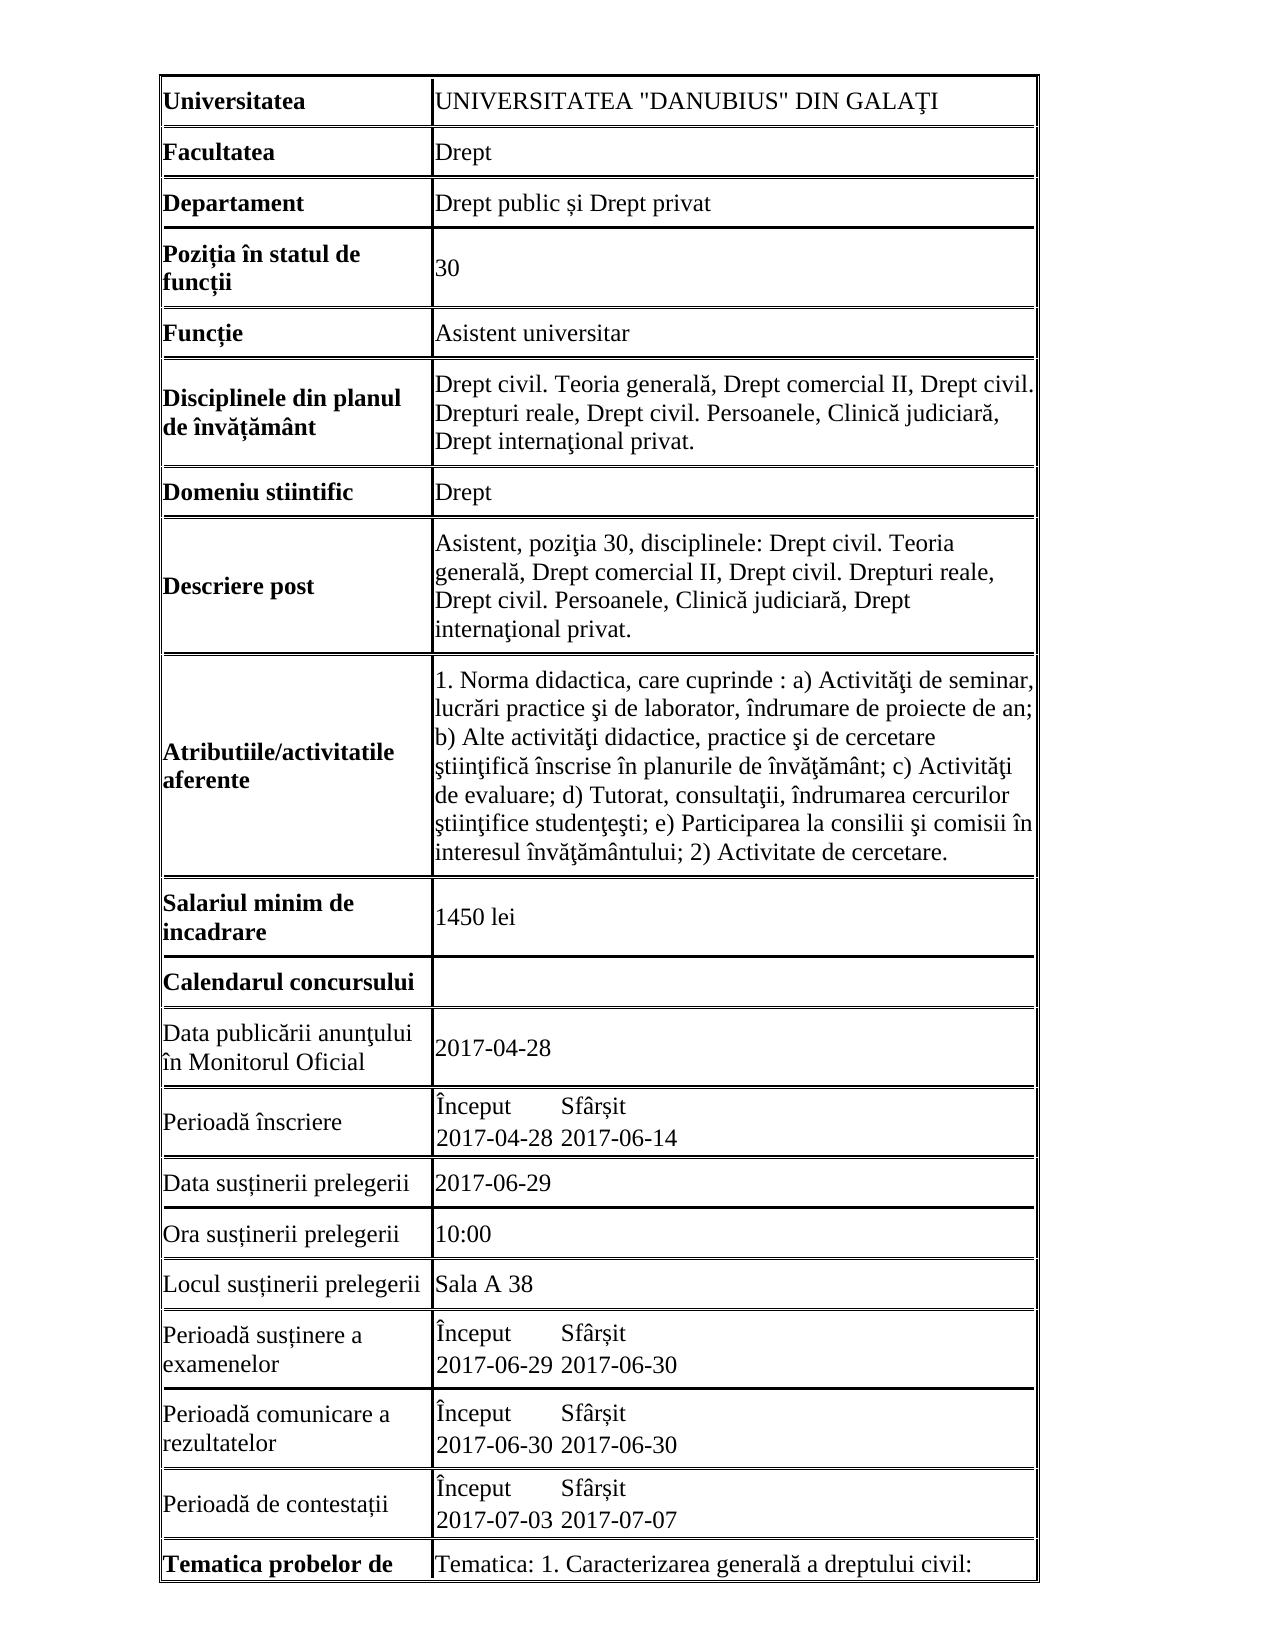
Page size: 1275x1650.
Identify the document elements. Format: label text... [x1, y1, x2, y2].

table_cell Atributiile/activitatile aferente [162, 652, 431, 875]
table_cell Locul susținerii prelegerii [160, 1257, 432, 1307]
table_cell Asistent, poziţia 30, disciplinele: Drept civil. Teoria generală, Drept comercial II, Drept civil. Drepturi reale, Drept civil. Persoanele, Clinică judiciară, Drept internaţional privat. [434, 515, 1037, 652]
table_cell Facultatea [162, 125, 431, 175]
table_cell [160, 1537, 432, 1579]
table_cell [434, 955, 1036, 1006]
table_cell Sala A 38 [432, 1257, 1038, 1307]
table_cell 30 [434, 226, 1036, 306]
table_cell [434, 1085, 1037, 1155]
table_cell 1. Norma didactica, care cuprinde : a) Activităţi de seminar, lucrări practice şi de laborator, îndrumare de proiecte de an; b) Alte activităţi didactice, practice şi de cercetare ştiinţifică înscrise în planurile de învăţământ; c) Activităţi de evaluare; d) Tutorat, consultaţii, îndrumarea cercurilor ştiinţifice studenţeşti; e) Participarea la consilii şi comisii în interesul învăţământului; 2) Activitate de cercetare. [434, 652, 1037, 875]
table_cell Disciplinele din planul de învățământ [162, 356, 431, 464]
table_cell 2017-06-29 [434, 1155, 1037, 1206]
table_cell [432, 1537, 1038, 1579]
table_cell Drept [434, 125, 1037, 175]
table_cell Poziția în statul de funcții [162, 226, 431, 306]
table_cell Data publicării anunţului în Monitorul Oficial [160, 1006, 432, 1085]
table_cell Data susținerii prelegerii [162, 1155, 431, 1206]
table_cell Drept public și Drept privat [434, 175, 1037, 226]
table_cell Asistent universitar [432, 306, 1038, 356]
table_cell Perioadă comunicare a rezultatelor [162, 1387, 431, 1466]
table_cell 10:00 [434, 1206, 1036, 1257]
table_cell [434, 1466, 1037, 1537]
table_cell Salariul minim de incadrare [162, 875, 431, 955]
table_cell Ora susținerii prelegerii [162, 1206, 431, 1257]
table_cell [434, 1308, 1037, 1387]
table_cell Perioadă înscriere [162, 1085, 431, 1155]
table_cell Calendarul concursului [162, 955, 431, 1006]
table_cell Drept civil. Teoria generală, Drept comercial II, Drept civil. Drepturi reale, Drept civil. Persoanele, Clinică judiciară, Drept internaţional privat. [434, 356, 1037, 464]
table_cell Perioadă de contestații [162, 1466, 431, 1537]
table_cell Funcție [160, 306, 432, 356]
table_header UNIVERSITATEA "DANUBIUS" DIN GALAŢI [432, 77, 1036, 124]
table_cell 2017-04-28 [432, 1006, 1038, 1085]
table_header Universitatea [162, 77, 432, 124]
table_cell Descriere post [162, 515, 431, 652]
table_cell Drept [434, 465, 1037, 515]
table_cell Departament [162, 175, 431, 226]
table_cell 1450 lei [434, 875, 1037, 955]
table_cell [434, 1387, 1036, 1466]
table_cell Domeniu stiintific [162, 465, 431, 515]
table_cell Perioadă susținere a examenelor [162, 1308, 431, 1387]
